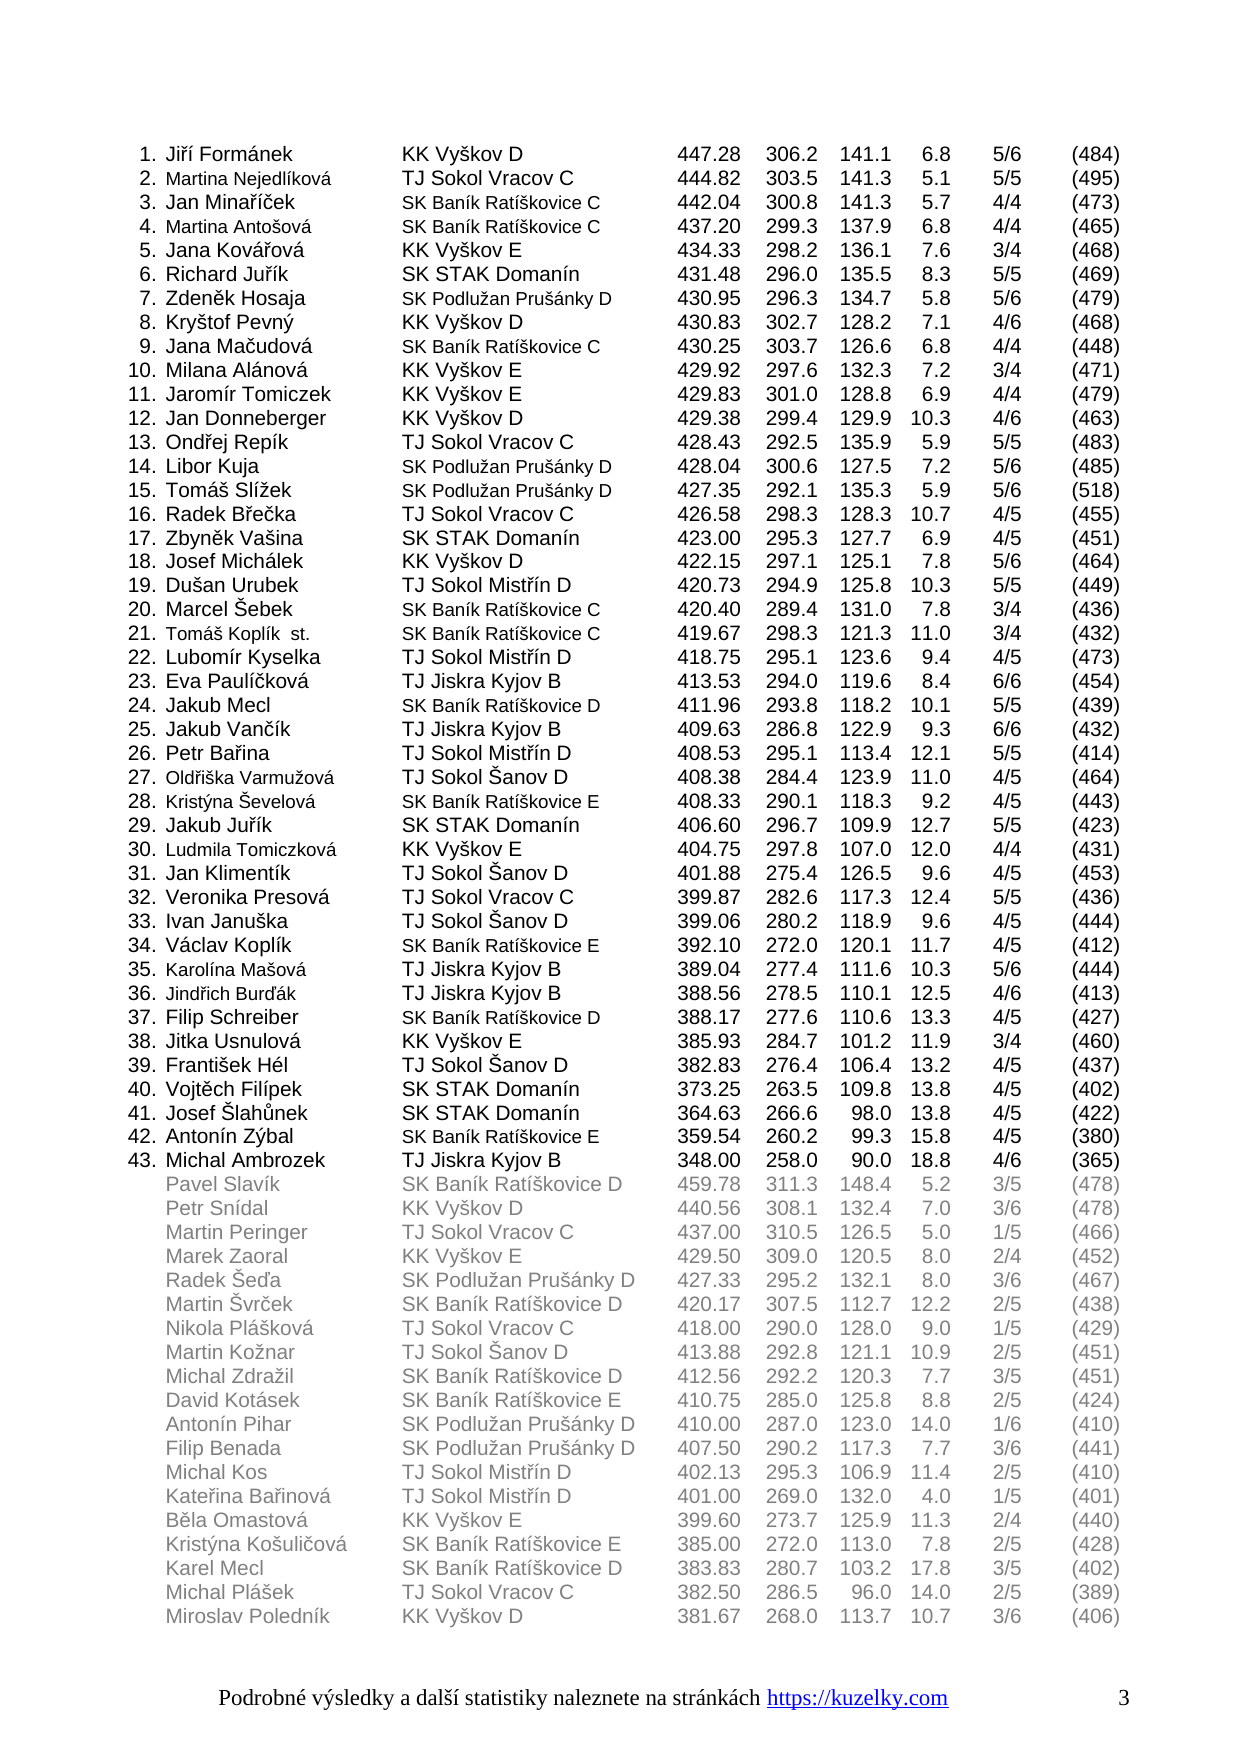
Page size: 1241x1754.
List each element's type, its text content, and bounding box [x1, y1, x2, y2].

text Marek Zaoral KK Vyškov E 429.50 309.0 120.5 8.0 2/4 (452) [106, 1244, 1134, 1268]
text 27. Oldřiška Varmužová TJ Sokol Šanov D 408.38 284.4 123.9 11.0 4/5 (464) [106, 765, 1134, 789]
text 5. Jana Kovářová KK Vyškov E 434.33 298.2 136.1 7.6 3/4 (468) [106, 238, 1134, 262]
text Martin Švrček SK Baník Ratíškovice D 420.17 307.5 112.7 12.2 2/5 (438) [106, 1292, 1134, 1316]
text 26. Petr Bařina TJ Sokol Mistřín D 408.53 295.1 113.4 12.1 5/5 (414) [106, 741, 1134, 765]
text 30. Ludmila Tomiczková KK Vyškov E 404.75 297.8 107.0 12.0 4/4 (431) [106, 837, 1134, 861]
text Filip Benada SK Podlužan Prušánky D 407.50 290.2 117.3 7.7 3/6 (441) [106, 1436, 1134, 1460]
text 29. Jakub Juřík SK STAK Domanín 406.60 296.7 109.9 12.7 5/5 (423) [106, 813, 1134, 837]
text Martin Kožnar TJ Sokol Šanov D 413.88 292.8 121.1 10.9 2/5 (451) [106, 1340, 1134, 1364]
text 8. Kryštof Pevný KK Vyškov D 430.83 302.7 128.2 7.1 4/6 (468) [106, 310, 1134, 334]
text 13. Ondřej Repík TJ Sokol Vracov C 428.43 292.5 135.9 5.9 5/5 (483) [106, 429, 1134, 453]
text 14. Libor Kuja SK Podlužan Prušánky D 428.04 300.6 127.5 7.2 5/6 (485) [106, 453, 1134, 477]
text 32. Veronika Presová TJ Sokol Vracov C 399.87 282.6 117.3 12.4 5/5 (436) [106, 885, 1134, 909]
text 21. Tomáš Koplík st. SK Baník Ratíškovice C 419.67 298.3 121.3 11.0 3/4 (432) [106, 621, 1134, 645]
text Martin Peringer TJ Sokol Vracov C 437.00 310.5 126.5 5.0 1/5 (466) [106, 1220, 1134, 1244]
text 16. Radek Břečka TJ Sokol Vracov C 426.58 298.3 128.3 10.7 4/5 (455) [106, 501, 1134, 525]
text 10. Milana Alánová KK Vyškov E 429.92 297.6 132.3 7.2 3/4 (471) [106, 358, 1134, 382]
text Běla Omastová KK Vyškov E 399.60 273.7 125.9 11.3 2/4 (440) [106, 1508, 1134, 1532]
text 31. Jan Klimentík TJ Sokol Šanov D 401.88 275.4 126.5 9.6 4/5 (453) [106, 861, 1134, 885]
text 18. Josef Michálek KK Vyškov D 422.15 297.1 125.1 7.8 5/6 (464) [106, 549, 1134, 573]
text 15. Tomáš Slížek SK Podlužan Prušánky D 427.35 292.1 135.3 5.9 5/6 (518) [106, 477, 1134, 501]
text 7. Zdeněk Hosaja SK Podlužan Prušánky D 430.95 296.3 134.7 5.8 5/6 (479) [106, 286, 1134, 310]
text Michal Kos TJ Sokol Mistřín D 402.13 295.3 106.9 11.4 2/5 (410) [106, 1460, 1134, 1484]
text 1. Jiří Formánek KK Vyškov D 447.28 306.2 141.1 6.8 5/6 (484) [106, 142, 1134, 166]
text Petr Snídal KK Vyškov D 440.56 308.1 132.4 7.0 3/6 (478) [106, 1196, 1134, 1220]
text Nikola Plášková TJ Sokol Vracov C 418.00 290.0 128.0 9.0 1/5 (429) [106, 1316, 1134, 1340]
text 2. Martina Nejedlíková TJ Sokol Vracov C 444.82 303.5 141.3 5.1 5/5 (495) [106, 166, 1134, 190]
text 36. Jindřich Burďák TJ Jiskra Kyjov B 388.56 278.5 110.1 12.5 4/6 (413) [106, 981, 1134, 1004]
text 17. Zbyněk Vašina SK STAK Domanín 423.00 295.3 127.7 6.9 4/5 (451) [106, 525, 1134, 549]
text 6. Richard Juřík SK STAK Domanín 431.48 296.0 135.5 8.3 5/5 (469) [106, 262, 1134, 286]
text 39. František Hél TJ Sokol Šanov D 382.83 276.4 106.4 13.2 4/5 (437) [106, 1052, 1134, 1076]
text David Kotásek SK Baník Ratíškovice E 410.75 285.0 125.8 8.8 2/5 (424) [106, 1388, 1134, 1412]
text 42. Antonín Zýbal SK Baník Ratíškovice E 359.54 260.2 99.3 15.8 4/5 (380) [106, 1124, 1134, 1148]
text Radek Šeďa SK Podlužan Prušánky D 427.33 295.2 132.1 8.0 3/6 (467) [106, 1268, 1134, 1292]
text 34. Václav Koplík SK Baník Ratíškovice E 392.10 272.0 120.1 11.7 4/5 (412) [106, 933, 1134, 957]
text 28. Kristýna Ševelová SK Baník Ratíškovice E 408.33 290.1 118.3 9.2 4/5 (443) [106, 789, 1134, 813]
text 4. Martina Antošová SK Baník Ratíškovice C 437.20 299.3 137.9 6.8 4/4 (465) [106, 214, 1134, 238]
text Michal Plášek TJ Sokol Vracov C 382.50 286.5 96.0 14.0 2/5 (389) [106, 1579, 1134, 1603]
text 11. Jaromír Tomiczek KK Vyškov E 429.83 301.0 128.8 6.9 4/4 (479) [106, 382, 1134, 406]
text 22. Lubomír Kyselka TJ Sokol Mistřín D 418.75 295.1 123.6 9.4 4/5 (473) [106, 645, 1134, 669]
text 9. Jana Mačudová SK Baník Ratíškovice C 430.25 303.7 126.6 6.8 4/4 (448) [106, 334, 1134, 358]
text 12. Jan Donneberger KK Vyškov D 429.38 299.4 129.9 10.3 4/6 (463) [106, 406, 1134, 429]
text 40. Vojtěch Filípek SK STAK Domanín 373.25 263.5 109.8 13.8 4/5 (402) [106, 1076, 1134, 1100]
text Karel Mecl SK Baník Ratíškovice D 383.83 280.7 103.2 17.8 3/5 (402) [106, 1556, 1134, 1579]
text 41. Josef Šlahůnek SK STAK Domanín 364.63 266.6 98.0 13.8 4/5 (422) [106, 1100, 1134, 1124]
text 38. Jitka Usnulová KK Vyškov E 385.93 284.7 101.2 11.9 3/4 (460) [106, 1028, 1134, 1052]
text Antonín Pihar SK Podlužan Prušánky D 410.00 287.0 123.0 14.0 1/6 (410) [106, 1412, 1134, 1436]
text Kateřina Bařinová TJ Sokol Mistřín D 401.00 269.0 132.0 4.0 1/5 (401) [106, 1484, 1134, 1508]
text 20. Marcel Šebek SK Baník Ratíškovice C 420.40 289.4 131.0 7.8 3/4 (436) [106, 597, 1134, 621]
text Michal Zdražil SK Baník Ratíškovice D 412.56 292.2 120.3 7.7 3/5 (451) [106, 1364, 1134, 1388]
text 19. Dušan Urubek TJ Sokol Mistřín D 420.73 294.9 125.8 10.3 5/5 (449) [106, 573, 1134, 597]
text Pavel Slavík SK Baník Ratíškovice D 459.78 311.3 148.4 5.2 3/5 (478) [106, 1172, 1134, 1196]
text 24. Jakub Mecl SK Baník Ratíškovice D 411.96 293.8 118.2 10.1 5/5 (439) [106, 693, 1134, 717]
text 33. Ivan Januška TJ Sokol Šanov D 399.06 280.2 118.9 9.6 4/5 (444) [106, 909, 1134, 933]
text 23. Eva Paulíčková TJ Jiskra Kyjov B 413.53 294.0 119.6 8.4 6/6 (454) [106, 669, 1134, 693]
text 37. Filip Schreiber SK Baník Ratíškovice D 388.17 277.6 110.6 13.3 4/5 (427) [106, 1004, 1134, 1028]
text 3. Jan Minaříček SK Baník Ratíškovice C 442.04 300.8 141.3 5.7 4/4 (473) [106, 190, 1134, 214]
text 43. Michal Ambrozek TJ Jiskra Kyjov B 348.00 258.0 90.0 18.8 4/6 (365) [106, 1148, 1134, 1172]
text 35. Karolína Mašová TJ Jiskra Kyjov B 389.04 277.4 111.6 10.3 5/6 (444) [106, 957, 1134, 981]
text 25. Jakub Vančík TJ Jiskra Kyjov B 409.63 286.8 122.9 9.3 6/6 (432) [106, 717, 1134, 741]
text Miroslav Poledník KK Vyškov D 381.67 268.0 113.7 10.7 3/6 (406) [106, 1603, 1134, 1627]
text Kristýna Košuličová SK Baník Ratíškovice E 385.00 272.0 113.0 7.8 2/5 (428) [106, 1532, 1134, 1556]
